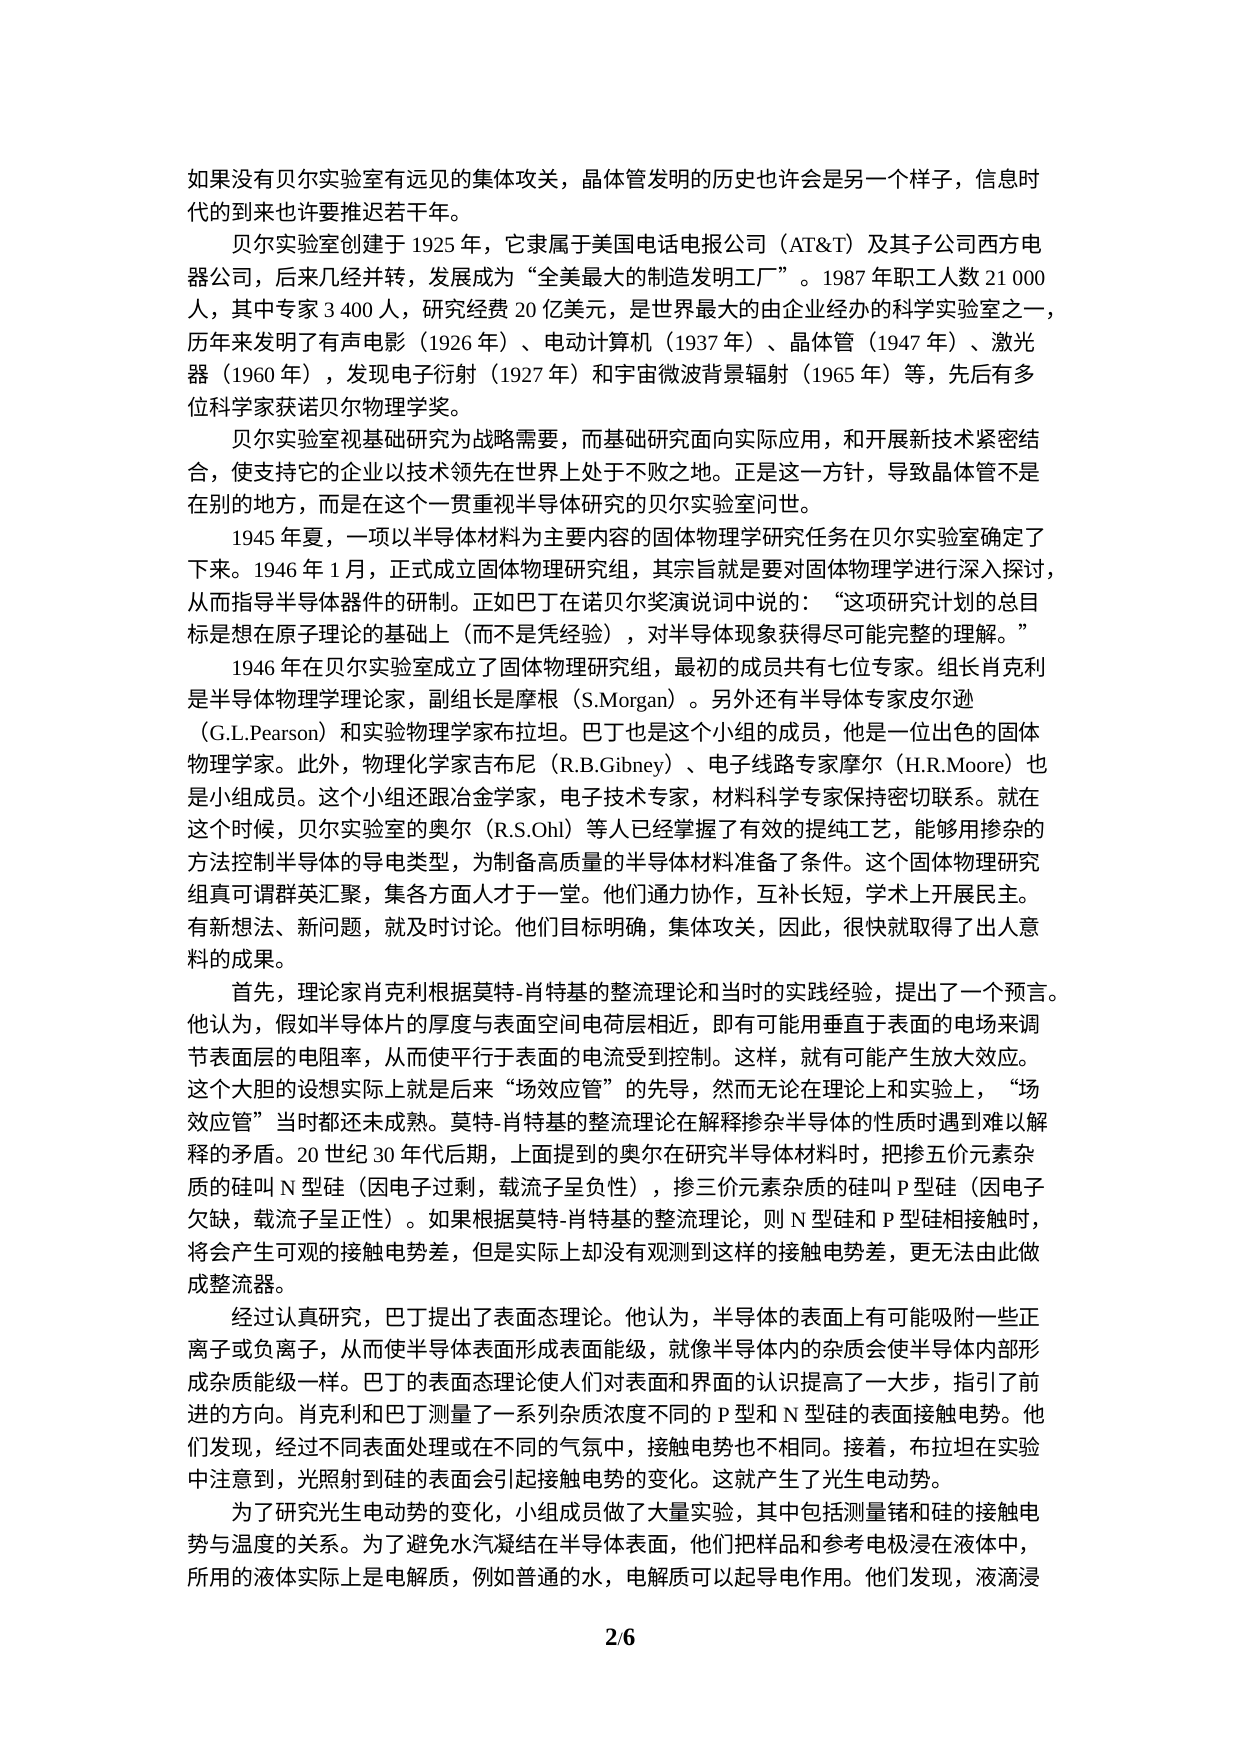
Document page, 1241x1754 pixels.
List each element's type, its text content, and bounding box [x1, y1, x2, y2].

text 贝尔实验室视基础研究为战略需要，而基础研究面向实际应用，和开展新技术紧密结合，使支持它的企业以技术领先在世界上处于不败之地。正是这一方针，导致晶体管不是在别的地方，而是在这个一贯重视半导体研究的贝尔实验室问世。 [187, 422, 1053, 519]
text 贝尔实验室创建于 1925 年，它隶属于美国电话电报公司（AT&T）及其子公司西方电器公司，后来几经并转，发展成为“全美最大的制造发明工厂”。1987 年职工人数21 000 人，其中专家 3 400 人，研究经费 20 亿美元，是世界最大的由企业经办的科学实验室之一，历年来发明了有声电影（1926 年）、电动计算机（1937 年）、晶体管（1947 年）、激光器（1960 年），发现电子衍射（1927 年）和宇宙微波背景辐射（1965 年）等，先后有多位科学家获诺贝尔物理学奖。 [187, 227, 1053, 422]
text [187, 1494, 1053, 1592]
text 1946 年在贝尔实验室成立了固体物理研究组，最初的成员共有七位专家。组长肖克利是半导体物理学理论家，副组长是摩根（S.Morgan）。另外还有半导体专家皮尔逊（G.L.Pearson）和实验物理学家布拉坦。巴丁也是这个小组的成员，他是一位出色的固体物理学家。此外，物理化学家吉布尼（R.B.Gibney）、电子线路专家摩尔（H.R.Moore）也是小组成员。这个小组还跟冶金学家，电子技术专家，材料科学专家保持密切联系。就在这个时候，贝尔实验室的奥尔（R.S.Ohl）等人已经掌握了有效的提纯工艺，能够用掺杂的方法控制半导体的导电类型，为制备高质量的半导体材料准备了条件。这个固体物理研究组真可谓群英汇聚，集各方面人才于一堂。他们通力协作，互补长短，学术上开展民主。有新想法、新问题，就及时讨论。他们目标明确，集体攻关，因此，很快就取得了出人意料的成果。 [187, 649, 1053, 974]
text 1945 年夏，一项以半导体材料为主要内容的固体物理学研究任务在贝尔实验室确定了下来。1946 年 1 月，正式成立固体物理研究组，其宗旨就是要对固体物理学进行深入探讨，从而指导半导体器件的研制。正如巴丁在诺贝尔奖演说词中说的：“这项研究计划的总目标是想在原子理论的基础上（而不是凭经验），对半导体现象获得尽可能完整的理解。” [187, 519, 1053, 649]
text 首先，理论家肖克利根据莫特-肖特基的整流理论和当时的实践经验，提出了一个预言。他认为，假如半导体片的厚度与表面空间电荷层相近，即有可能用垂直于表面的电场来调节表面层的电阻率，从而使平行于表面的电流受到控制。这样，就有可能产生放大效应。这个大胆的设想实际上就是后来“场效应管”的先导，然而无论在理论上和实验上，“场效应管”当时都还未成熟。莫特-肖特基的整流理论在解释掺杂半导体的性质时遇到难以解释的矛盾。20 世纪 30 年代后期，上面提到的奥尔在研究半导体材料时，把掺五价元素杂质的硅叫 N 型硅（因电子过剩，载流子呈负性），掺三价元素杂质的硅叫 P 型硅（因电子欠缺，载流子呈正性）。如果根据莫特-肖特基的整流理论，则 N 型硅和 P 型硅相接触时，将会产生可观的接触电势差，但是实际上却没有观测到这样的接触电势差，更无法由此做成整流器。 [187, 974, 1053, 1299]
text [187, 162, 1053, 227]
text 经过认真研究，巴丁提出了表面态理论。他认为，半导体的表面上有可能吸附一些正离子或负离子，从而使半导体表面形成表面能级，就像半导体内的杂质会使半导体内部形成杂质能级一样。巴丁的表面态理论使人们对表面和界面的认识提高了一大步，指引了前进的方向。肖克利和巴丁测量了一系列杂质浓度不同的 P 型和 N 型硅的表面接触电势。他们发现，经过不同表面处理或在不同的气氛中，接触电势也不相同。接着，布拉坦在实验中注意到，光照射到硅的表面会引起接触电势的变化。这就产生了光生电动势。 [187, 1299, 1053, 1494]
